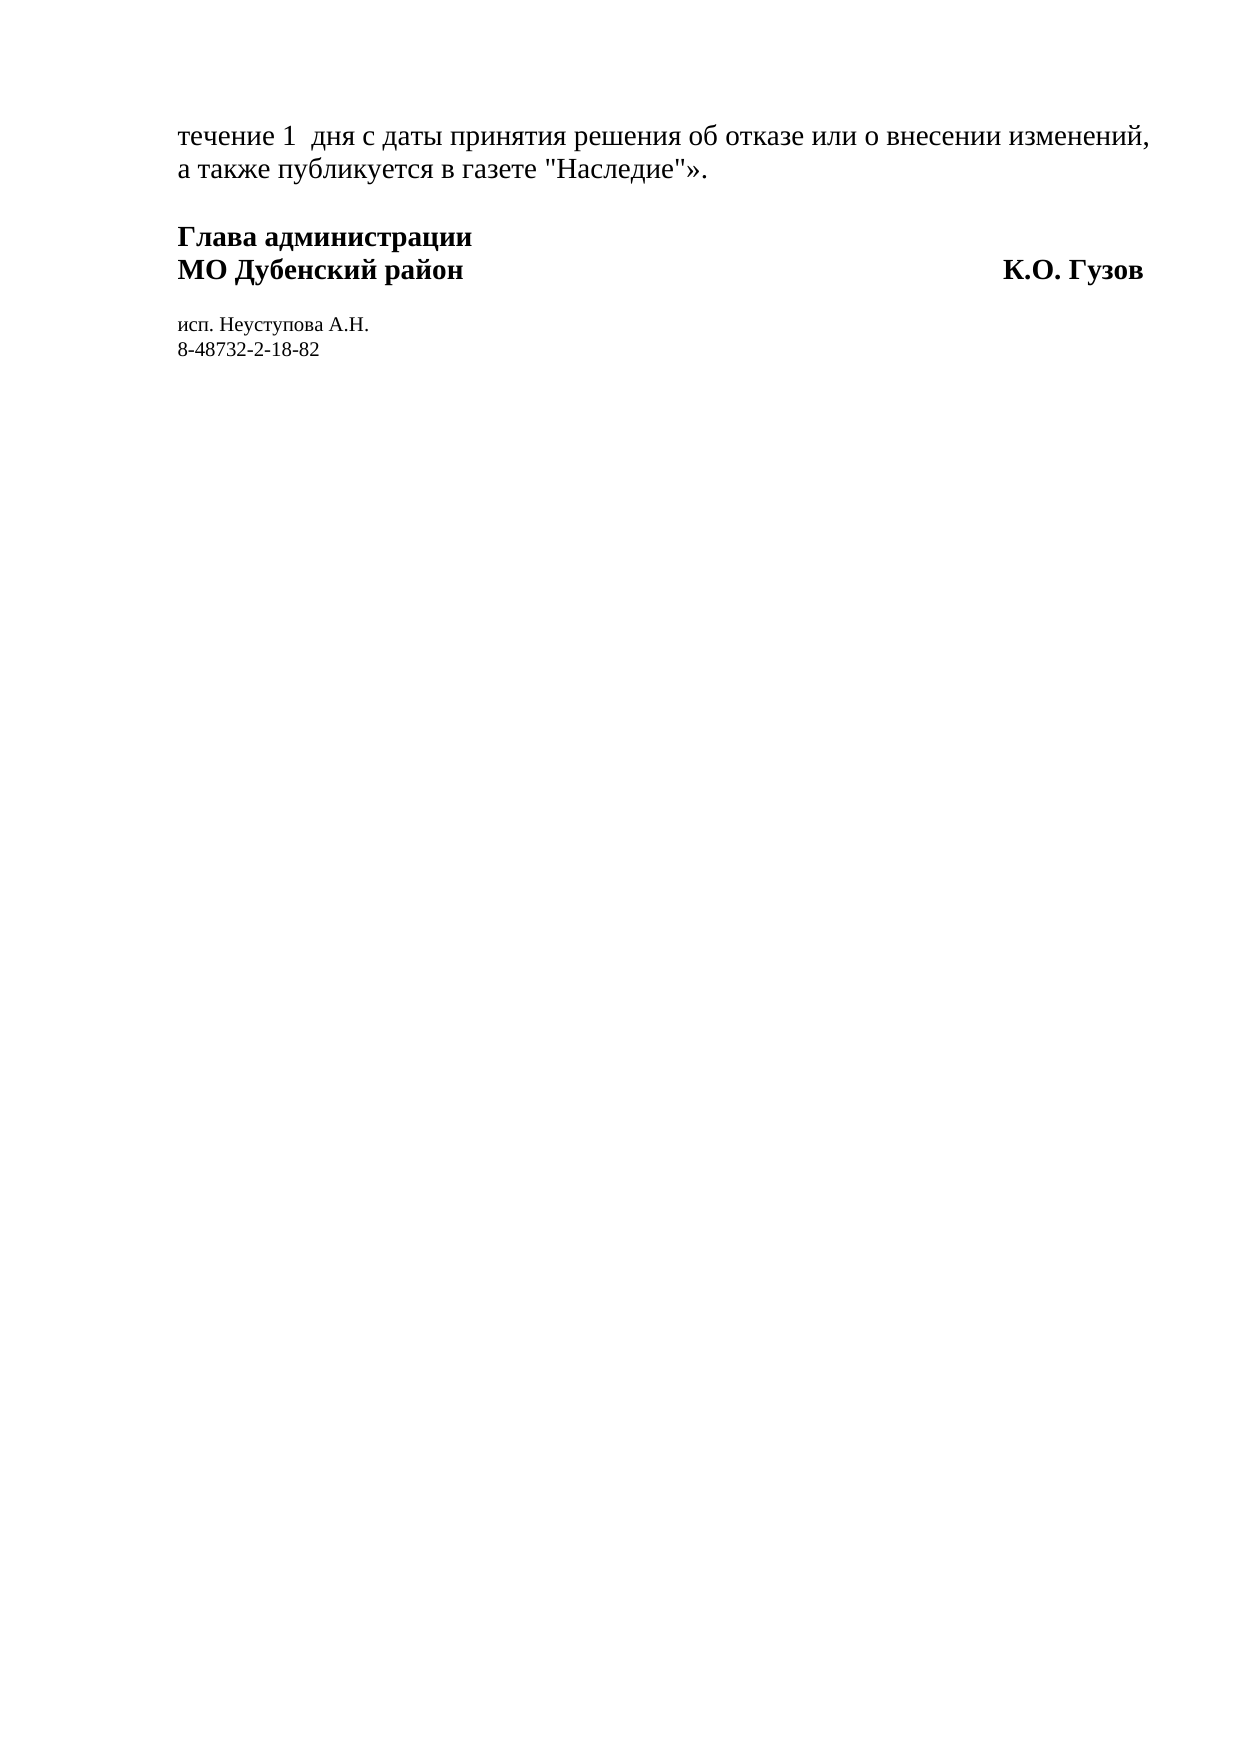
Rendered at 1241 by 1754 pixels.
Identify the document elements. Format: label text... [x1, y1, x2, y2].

text исп. Неуступова А.Н. [177, 311, 1152, 336]
text МО Дубенский район К.О. Гузов [177, 252, 1152, 286]
text 8-48732-2-18-82 [177, 336, 1152, 361]
text Глава администрации [177, 219, 1152, 252]
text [177, 118, 1152, 185]
